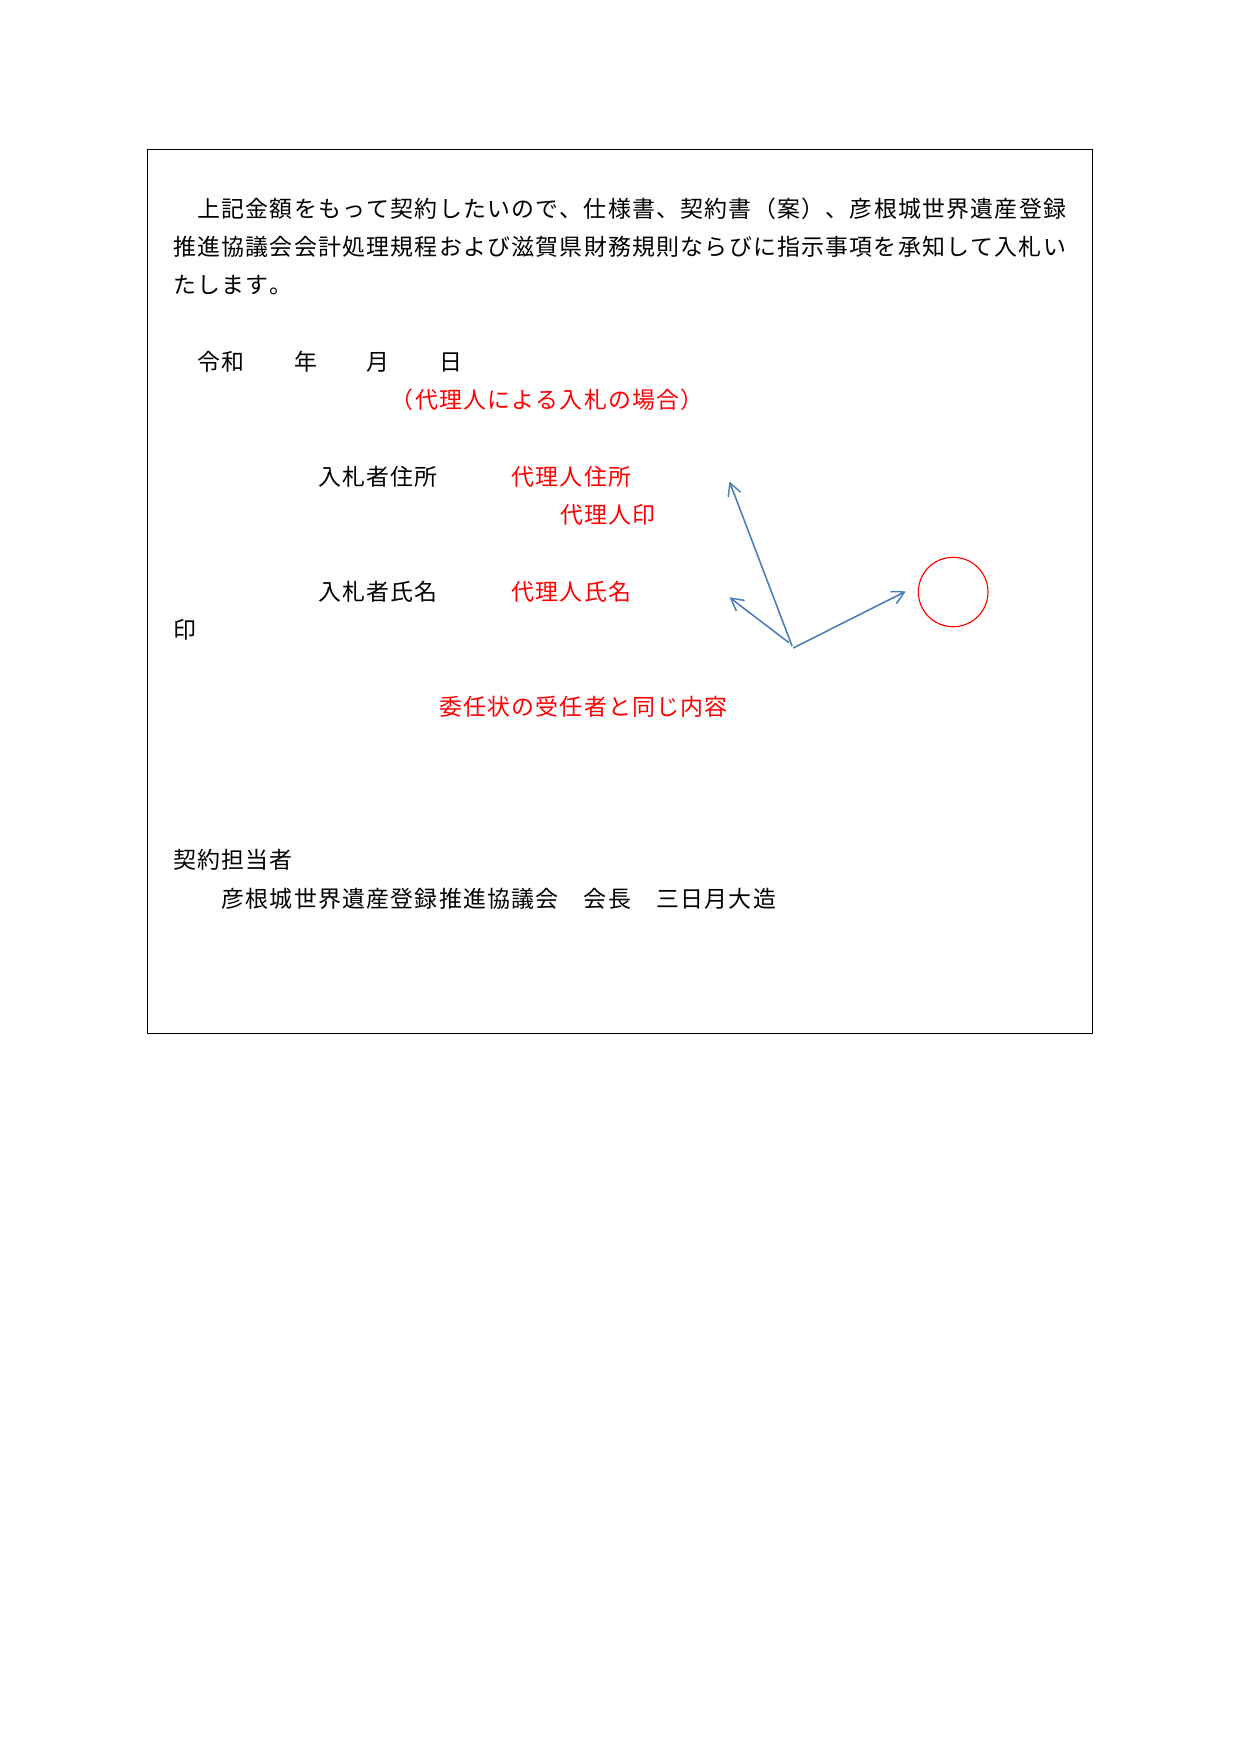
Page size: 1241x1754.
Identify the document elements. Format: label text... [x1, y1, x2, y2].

table_cell 上記金額をもって契約したいので、仕様書、契約書（案）、彦根城世界遺産登録推進協議会会計処理規程および滋賀県財務規則ならびに指示事項を承知して入札いたします。 令和 年 月 日 （代理人による入札の場合） 入札者住所 代理人住所 代理人印 入札者氏名 代理人氏名 印 委任状の受任者と同じ内容 契約担当者 彦根城世界遺産登録推進協議会 会長 三日月大造 [148, 150, 1092, 1033]
